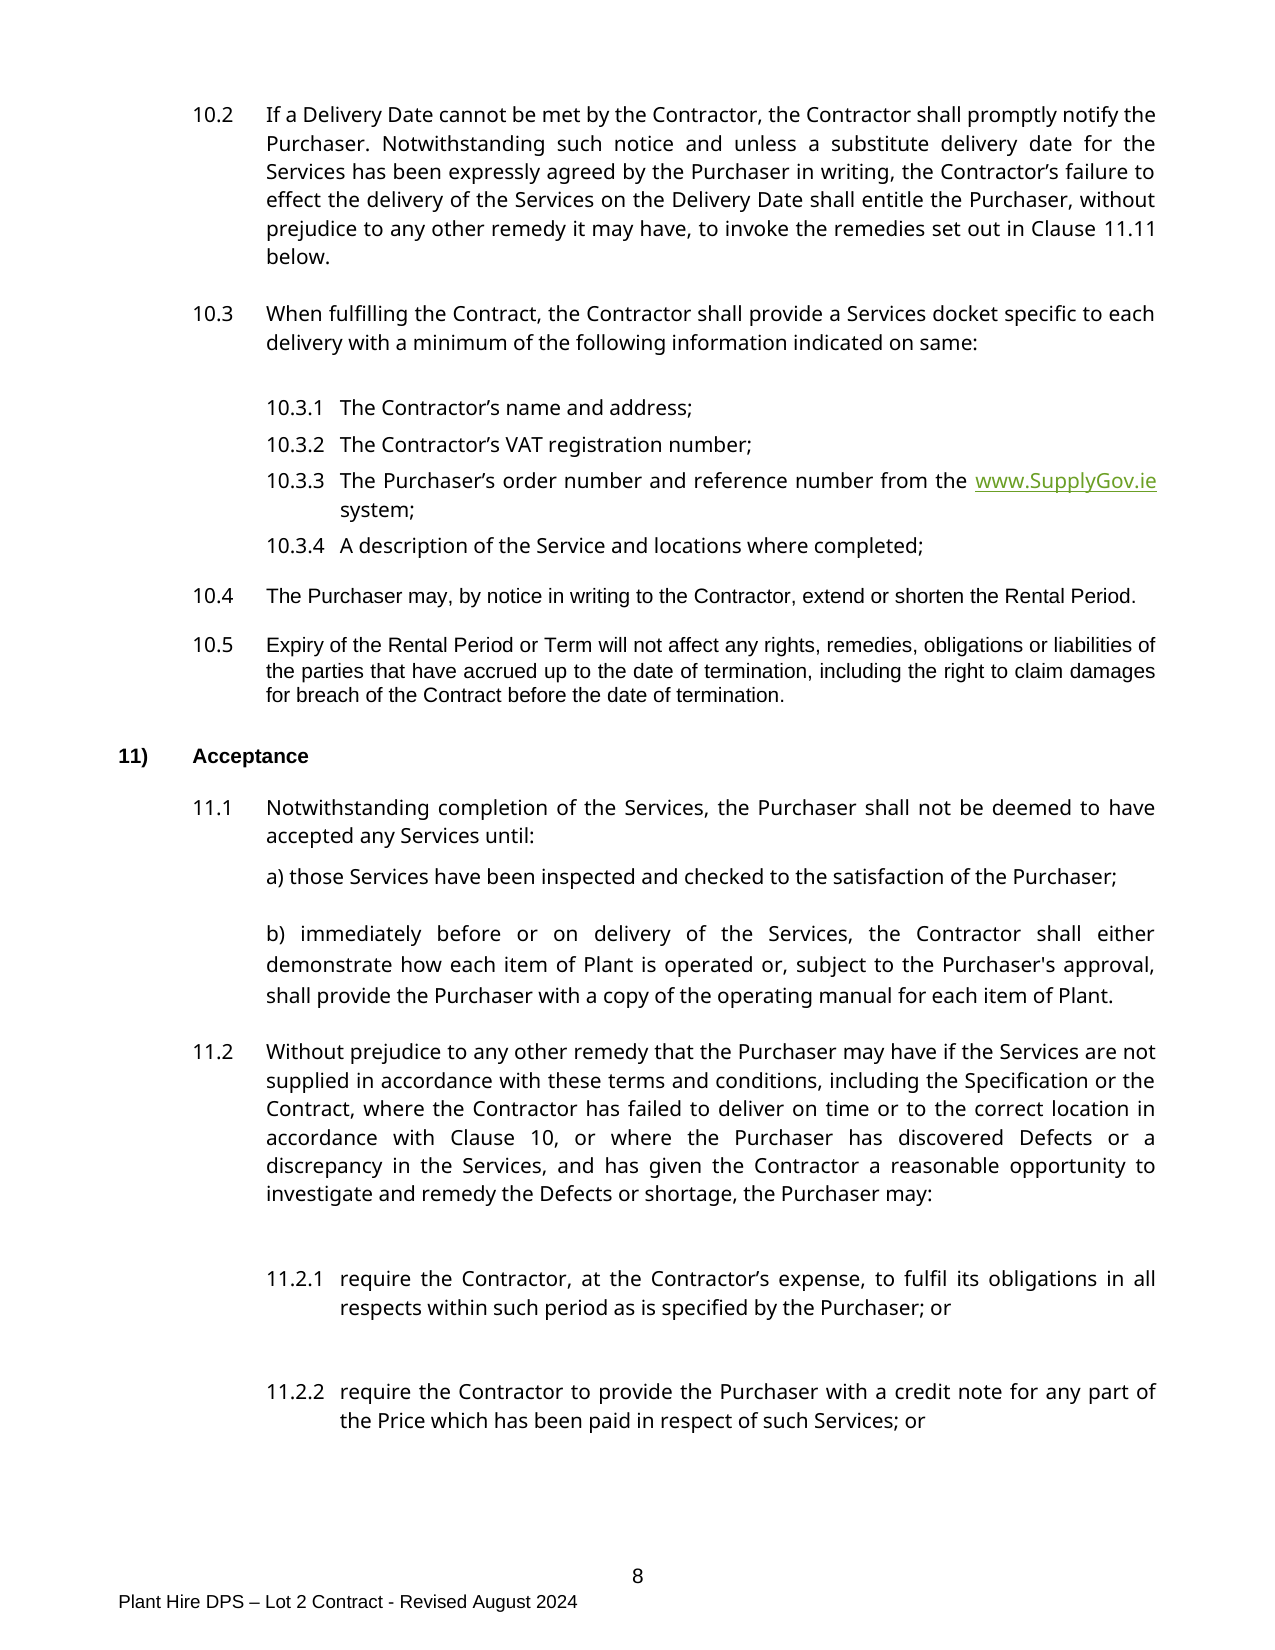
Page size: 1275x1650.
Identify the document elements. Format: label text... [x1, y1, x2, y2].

subtitle Expiry of the Rental Period or Term will not affect any rights, remedies, obligations or liabilities of the parties that have accrued up to the date of termination, including the right to claim damages for breach of the Contract before the date of termination. [192, 630, 1157, 707]
list The Contractor’s VAT registration number; [266, 430, 1157, 458]
text b) immediately before or on delivery of the Services, the Contractor shall either demonstrate how each item of Plant is operated or, subject to the Purchaser's approval, shall provide the Purchaser with a copy of the operating manual for each item of Plant. [266, 919, 1157, 1009]
list When fulfilling the Contract, the Contractor shall provide a Services docket specific to each delivery with a minimum of the following information indicated on same: [192, 299, 1157, 356]
list The Purchaser’s order number and reference number from the www.SupplyGov.ie system; [266, 466, 1157, 523]
subtitle Acceptance [118, 744, 1157, 768]
list require the Contractor, at the Contractor’s expense, to fulfil its obligations in all respects within such period as is specified by the Purchaser; or [266, 1264, 1157, 1321]
list require the Contractor to provide the Purchaser with a credit note for any part of the Price which has been paid in respect of such Services; or [266, 1377, 1157, 1434]
text a) those Services have been inspected and checked to the satisfaction of the Purchaser; [266, 862, 1157, 891]
list The Contractor’s name and address; [266, 393, 1157, 421]
subtitle The Purchaser may, by notice in writing to the Contractor, extend or shorten the Rental Period. [192, 581, 1157, 609]
list A description of the Service and locations where completed; [266, 532, 1157, 560]
list Without prejudice to any other remedy that the Purchaser may have if the Services are not supplied in accordance with these terms and conditions, including the Specification or the Contract, where the Contractor has failed to deliver on time or to the correct location in accordance with Clause 10, or where the Purchaser has discovered Defects or a discrepancy in the Services, and has given the Contractor a reasonable opportunity to investigate and remedy the Defects or shortage, the Purchaser may: [192, 1037, 1157, 1208]
list If a Delivery Date cannot be met by the Contractor, the Contractor shall promptly notify the Purchaser. Notwithstanding such notice and unless a substitute delivery date for the Services has been expressly agreed by the Purchaser in writing, the Contractor’s failure to effect the delivery of the Services on the Delivery Date shall entitle the Purchaser, without prejudice to any other remedy it may have, to invoke the remedies set out in Clause 11.1 below. [192, 100, 1157, 271]
list Notwithstanding completion of the Services, the Purchaser shall not be deemed to have accepted any Services until: [192, 793, 1157, 850]
